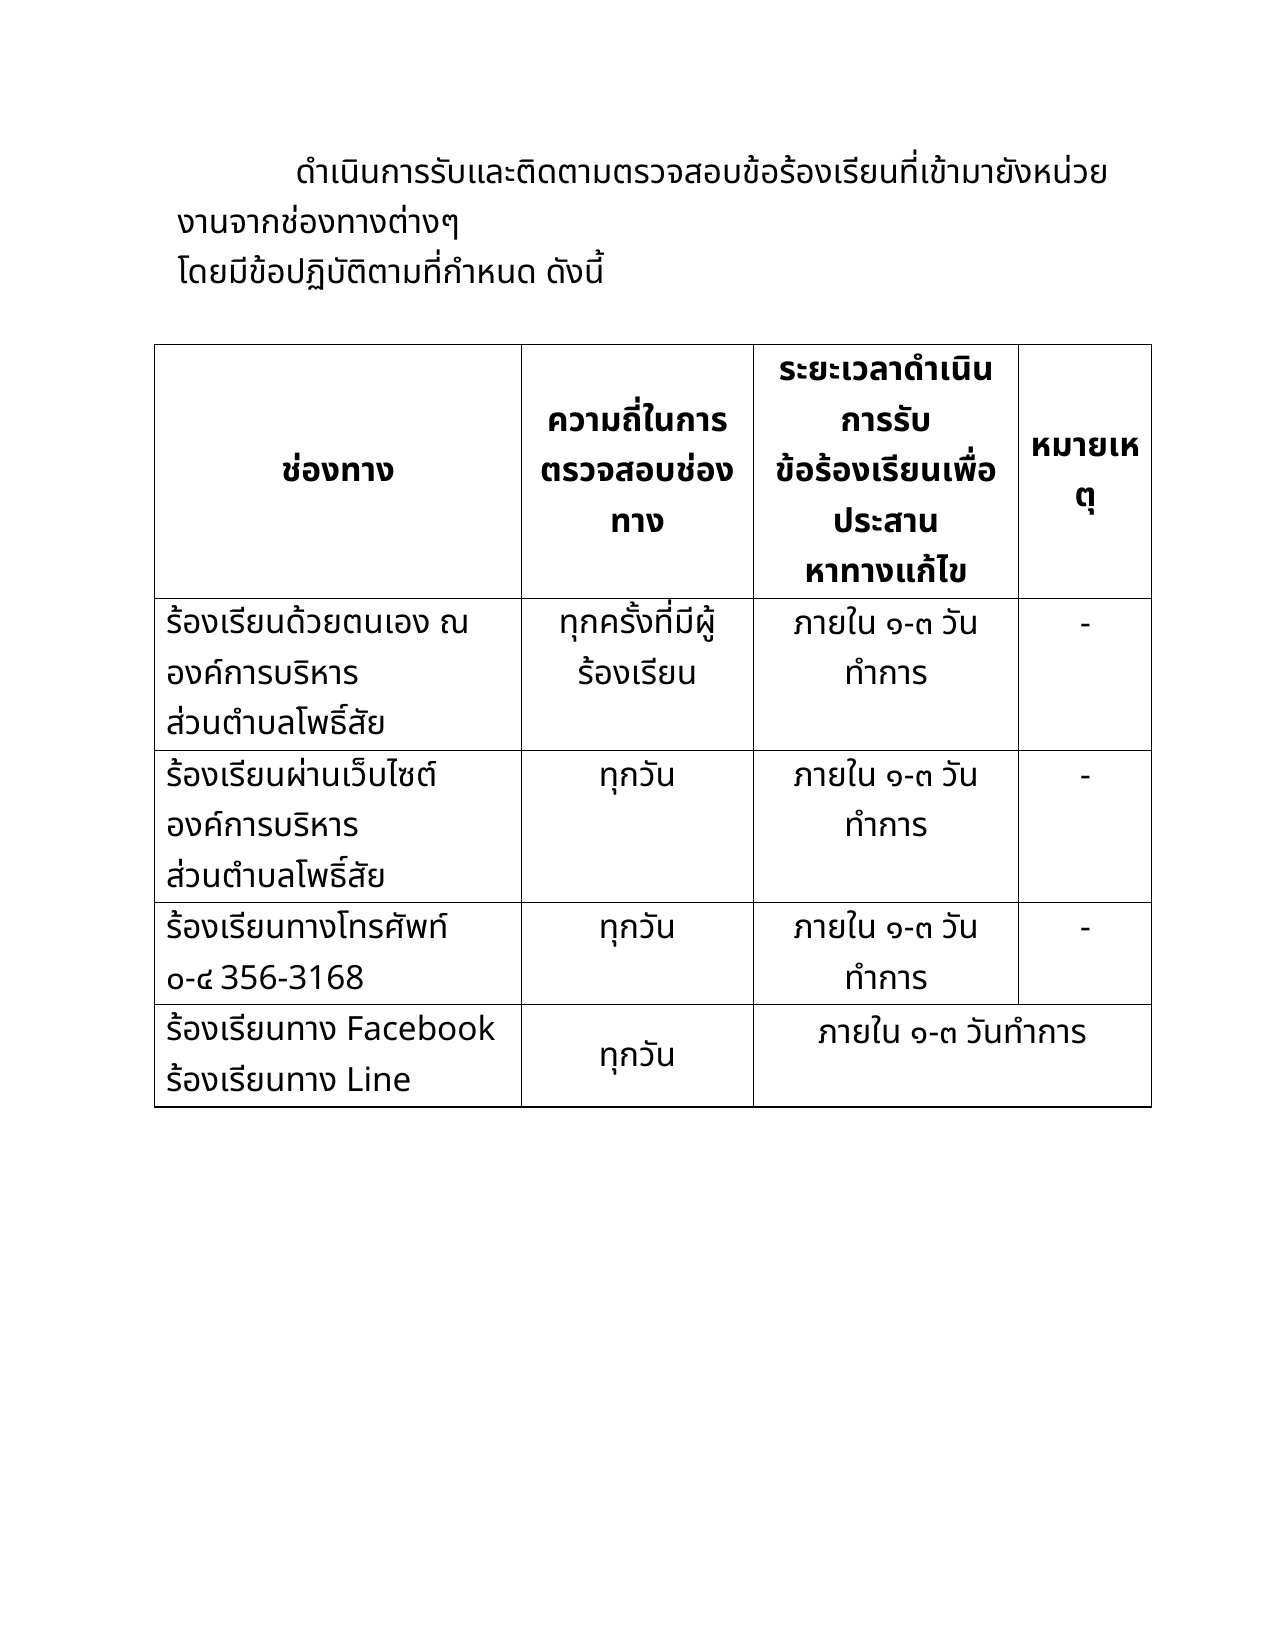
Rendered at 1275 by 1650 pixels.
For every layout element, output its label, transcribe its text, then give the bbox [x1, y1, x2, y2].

table_cell ภายใน ๑-๓ วันทำการ [754, 903, 1018, 1004]
table_cell ภายใน ๑-๓ วันทำการ [754, 751, 1018, 902]
table_cell ร้องเรียนผ่านเว็บไซต์องค์การบริหาร ส่วนตำบลโพธิ์สัย [155, 751, 521, 902]
table_cell ร้องเรียนทางโทรศัพท์ ๐-๔356-3168 [155, 903, 521, 1004]
table_cell - [1019, 599, 1151, 750]
table_cell - [1019, 751, 1151, 902]
table_cell ร้องเรียนด้วยตนเอง ณ องค์การบริหาร ส่วนตำบลโพธิ์สัย [155, 599, 521, 750]
table_cell ทุกวัน [522, 1005, 753, 1106]
table_cell ทุกครั้งที่มีผู้ร้องเรียน [522, 599, 753, 750]
table_cell ภายใน ๑-๓ วันทำการ [754, 1005, 1151, 1106]
table_header ช่องทาง [155, 345, 521, 597]
table_cell ทุกวัน [522, 903, 753, 1004]
table_cell ภายใน ๑-๓ วันทำการ [754, 599, 1018, 750]
table_cell - [1019, 903, 1151, 1004]
table_cell ร้องเรียนทาง Facebook ร้องเรียนทาง Line [155, 1005, 521, 1106]
text ดำเนินการรับและติดตามตรวจสอบข้อร้องเรียนที่เข้ามายังหน่วยงานจากช่องทางต่างๆ [177, 148, 1139, 248]
text โดยมีข้อปฏิบัติตามที่กำหนด ดังนี้ [177, 248, 1139, 299]
table_cell ทุกวัน [522, 751, 753, 902]
table_header ระยะเวลาดำเนินการรับ ข้อร้องเรียนเพื่อประสาน หาทางแก้ไข [754, 345, 1018, 597]
table_header หมายเหตุ [1019, 345, 1151, 597]
table_header ความถี่ในการตรวจสอบช่องทาง [522, 345, 753, 597]
